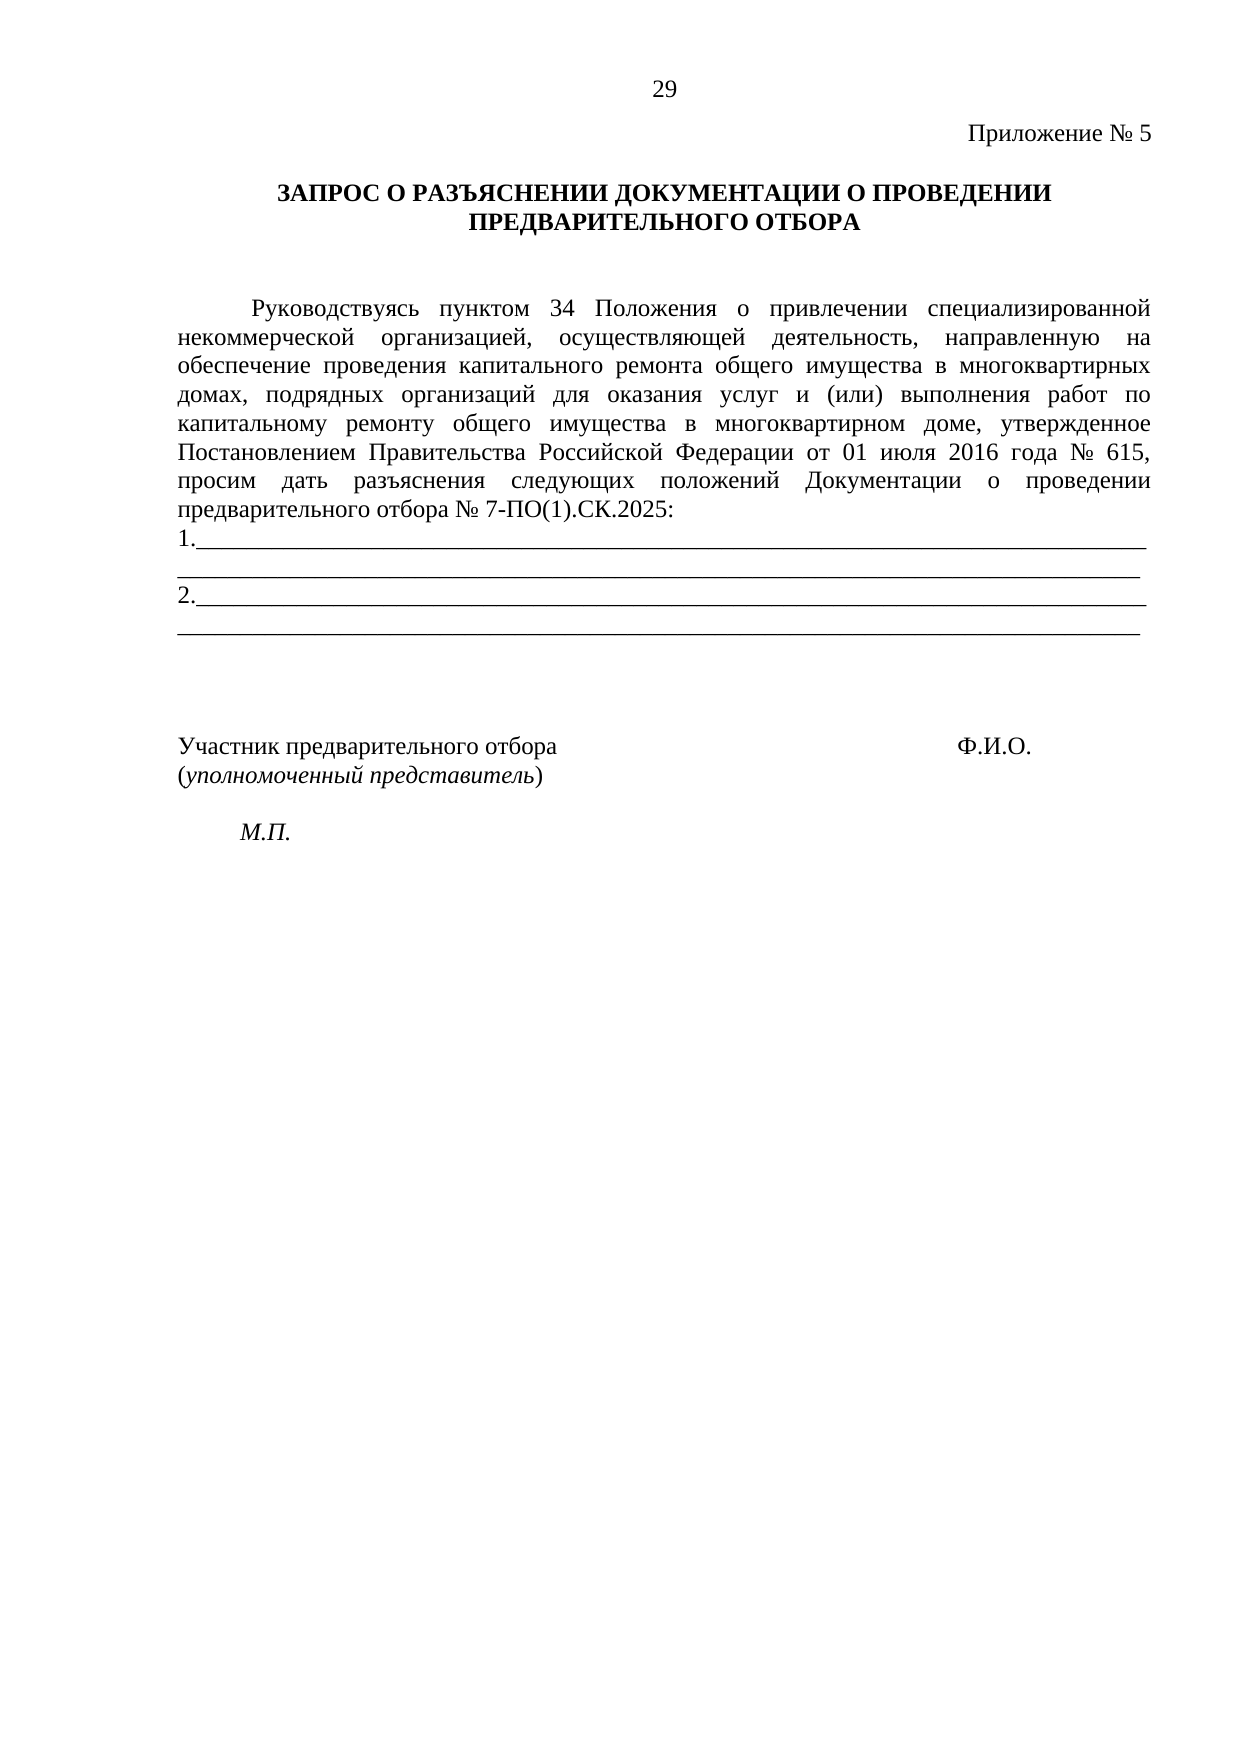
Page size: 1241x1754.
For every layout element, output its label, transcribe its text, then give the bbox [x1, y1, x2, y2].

text Приложение № 5 [177, 118, 1152, 147]
text ЗАПРОС О РАЗЪЯСНЕНИИ ДОКУМЕНТАЦИИ О ПРОВЕДЕНИИ ПРЕДВАРИТЕЛЬНОГО ОТБОРА [177, 178, 1152, 235]
text М.П. [177, 817, 1152, 846]
text (уполномоченный представитель) [177, 760, 1152, 788]
text Участник предварительного отбора Ф.И.О. [177, 731, 1152, 760]
text 1._________________________________________________________________________________________________________________________________________________________2._________________________________________________________________________________________________________________________________________________________ [177, 523, 1152, 638]
text Руководствуясь пунктом 34 Положения о привлечении специализированной некоммерческой организацией, осуществляющей деятельность, направленную на обеспечение проведения капитального ремонта общего имущества в многоквартирных домах, подрядных организаций для оказания услуг и (или) выполнения работ по капитальному ремонту общего имущества в многоквартирном доме, утвержденное Постановлением Правительства Российской Федерации от 01 июля 2016 года № 615, просим дать разъяснения следующих положений Документации о проведении предварительного отбора № 7-ПО(1).СК.2025: [177, 293, 1152, 523]
